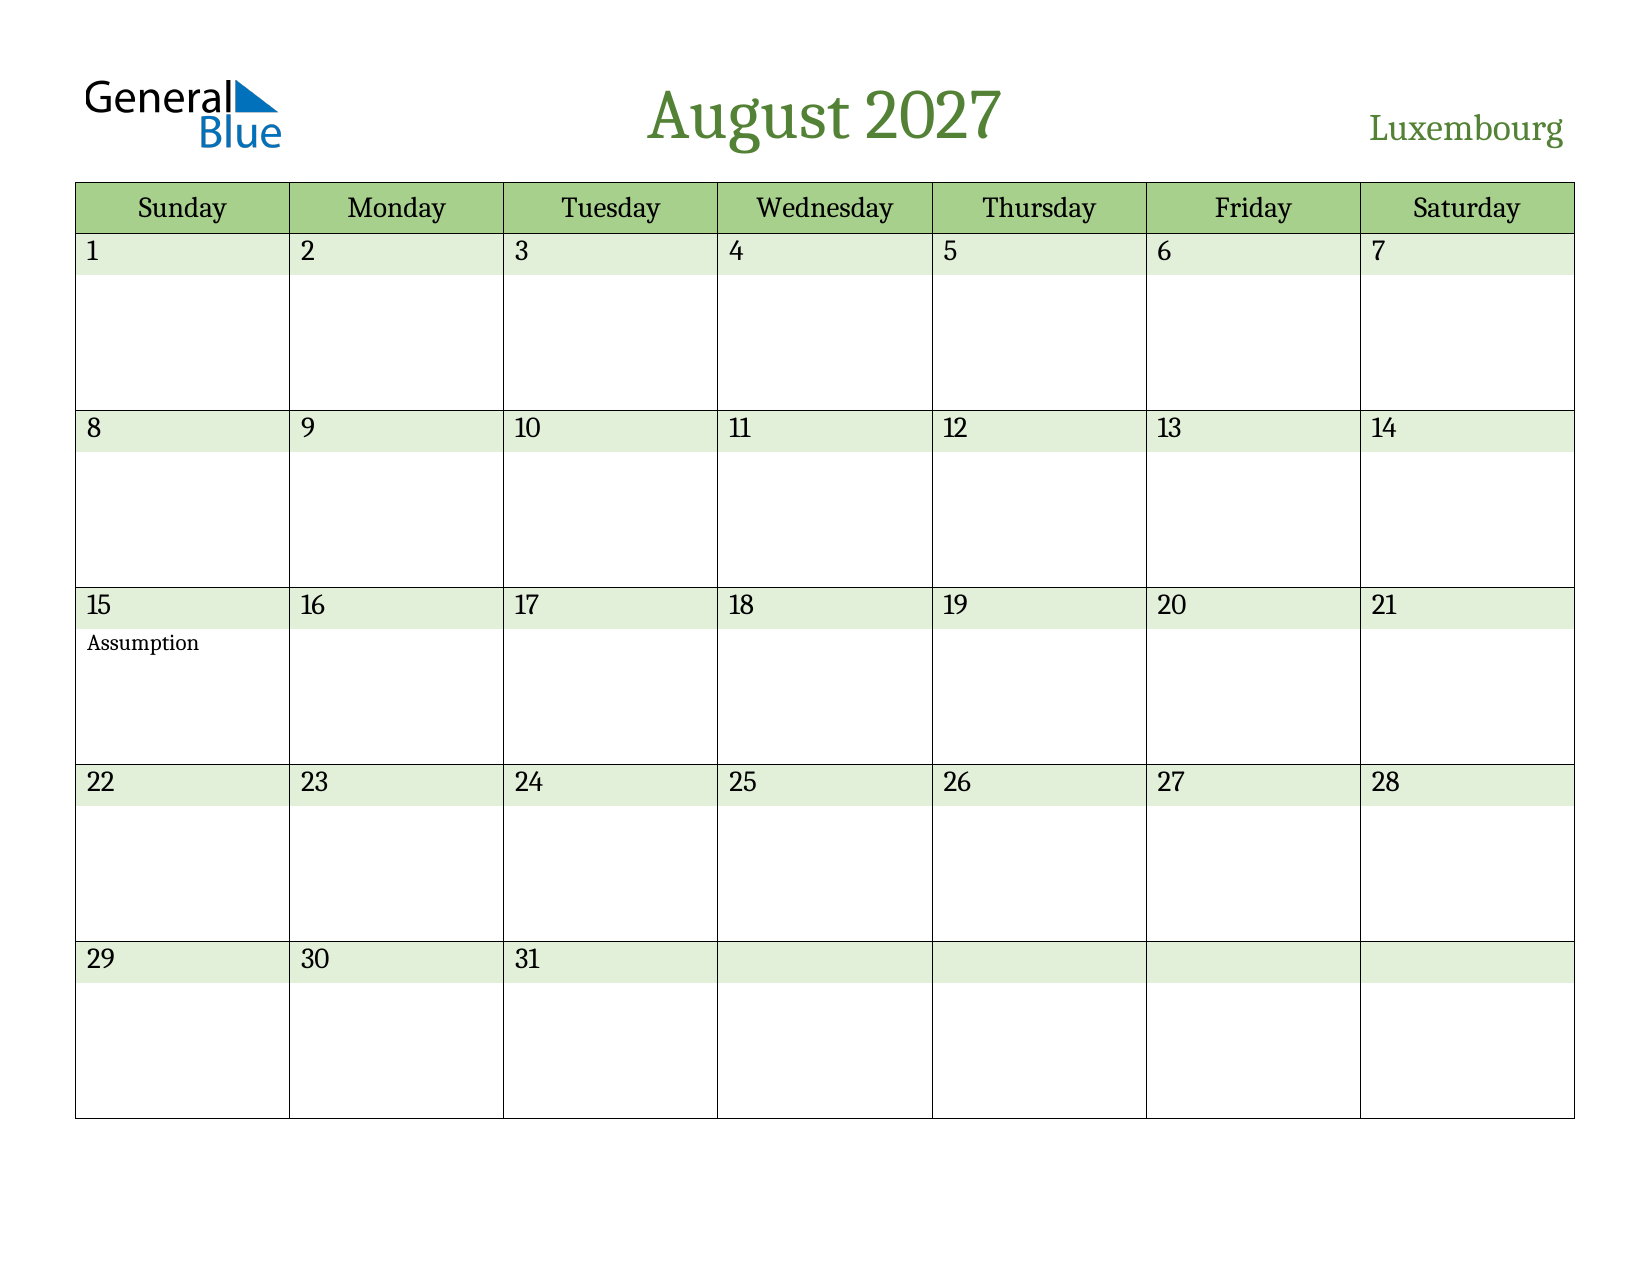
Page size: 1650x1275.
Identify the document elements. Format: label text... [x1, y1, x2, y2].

table_cell 9 [290, 411, 503, 452]
table_cell [1147, 983, 1360, 1118]
table_cell [1361, 806, 1574, 941]
table_cell [1361, 275, 1574, 410]
table_cell Assumption [76, 629, 289, 764]
table_cell Sunday [76, 183, 289, 233]
table_cell 22 [76, 765, 289, 806]
table_cell [290, 983, 503, 1118]
table_cell [933, 452, 1146, 587]
table_header [76, 75, 503, 182]
table_cell Monday [290, 183, 503, 233]
table_cell 21 [1361, 588, 1574, 629]
table_cell 3 [504, 234, 717, 275]
table_cell [504, 983, 717, 1118]
table_cell Friday [1147, 183, 1360, 233]
table_cell [1147, 629, 1360, 764]
table_cell [1361, 452, 1574, 587]
table_cell [1361, 629, 1574, 764]
table_cell [290, 275, 503, 410]
table_cell [504, 806, 717, 941]
table_cell 19 [933, 588, 1146, 629]
table_cell 18 [718, 588, 932, 629]
table_cell 7 [1361, 234, 1574, 275]
table_cell [1147, 275, 1360, 410]
table_cell 29 [76, 942, 289, 983]
table_cell 16 [290, 588, 503, 629]
table_cell 27 [1147, 765, 1360, 806]
table_cell [504, 629, 717, 764]
table_cell [1361, 942, 1574, 983]
table_cell 11 [718, 411, 932, 452]
table_cell [76, 275, 289, 410]
table_cell [1147, 806, 1360, 941]
table_cell [718, 629, 932, 764]
table_cell 2 [290, 234, 503, 275]
table_cell [290, 629, 503, 764]
table_cell [718, 275, 932, 410]
table_cell [933, 942, 1146, 983]
table_header August 2027 [504, 75, 1146, 182]
table_cell [718, 942, 932, 983]
table_cell 15 [76, 588, 289, 629]
table_cell [290, 452, 503, 587]
table_cell [76, 983, 289, 1118]
table_cell [504, 275, 717, 410]
table_cell [718, 983, 932, 1118]
table_cell 30 [290, 942, 503, 983]
table_cell 14 [1361, 411, 1574, 452]
table_cell [718, 452, 932, 587]
table_cell 10 [504, 411, 717, 452]
table_cell 24 [504, 765, 717, 806]
table_cell [76, 452, 289, 587]
table_cell [1147, 452, 1360, 587]
table_cell 17 [504, 588, 717, 629]
table_cell [933, 275, 1146, 410]
table_cell 8 [76, 411, 289, 452]
table_cell 23 [290, 765, 503, 806]
table_cell [933, 806, 1146, 941]
table_cell Wednesday [718, 183, 932, 233]
table_cell 12 [933, 411, 1146, 452]
table_cell [718, 806, 932, 941]
table_cell 31 [504, 942, 717, 983]
table_cell Saturday [1361, 183, 1574, 233]
table_cell 5 [933, 234, 1146, 275]
table_cell [504, 452, 717, 587]
table_cell [290, 806, 503, 941]
table_cell 26 [933, 765, 1146, 806]
table_cell 25 [718, 765, 932, 806]
table_cell Thursday [933, 183, 1146, 233]
table_cell [1361, 983, 1574, 1118]
table_cell [933, 629, 1146, 764]
table_cell 6 [1147, 234, 1360, 275]
table_header Luxembourg [1146, 75, 1574, 182]
table_cell 13 [1147, 411, 1360, 452]
table_cell Tuesday [504, 183, 717, 233]
table_cell [933, 983, 1146, 1118]
table_cell [1147, 942, 1360, 983]
picture [86, 80, 281, 148]
table_cell [76, 806, 289, 941]
table_cell 28 [1361, 765, 1574, 806]
table_cell 20 [1147, 588, 1360, 629]
table_cell 4 [718, 234, 932, 275]
table_cell 1 [76, 234, 289, 275]
